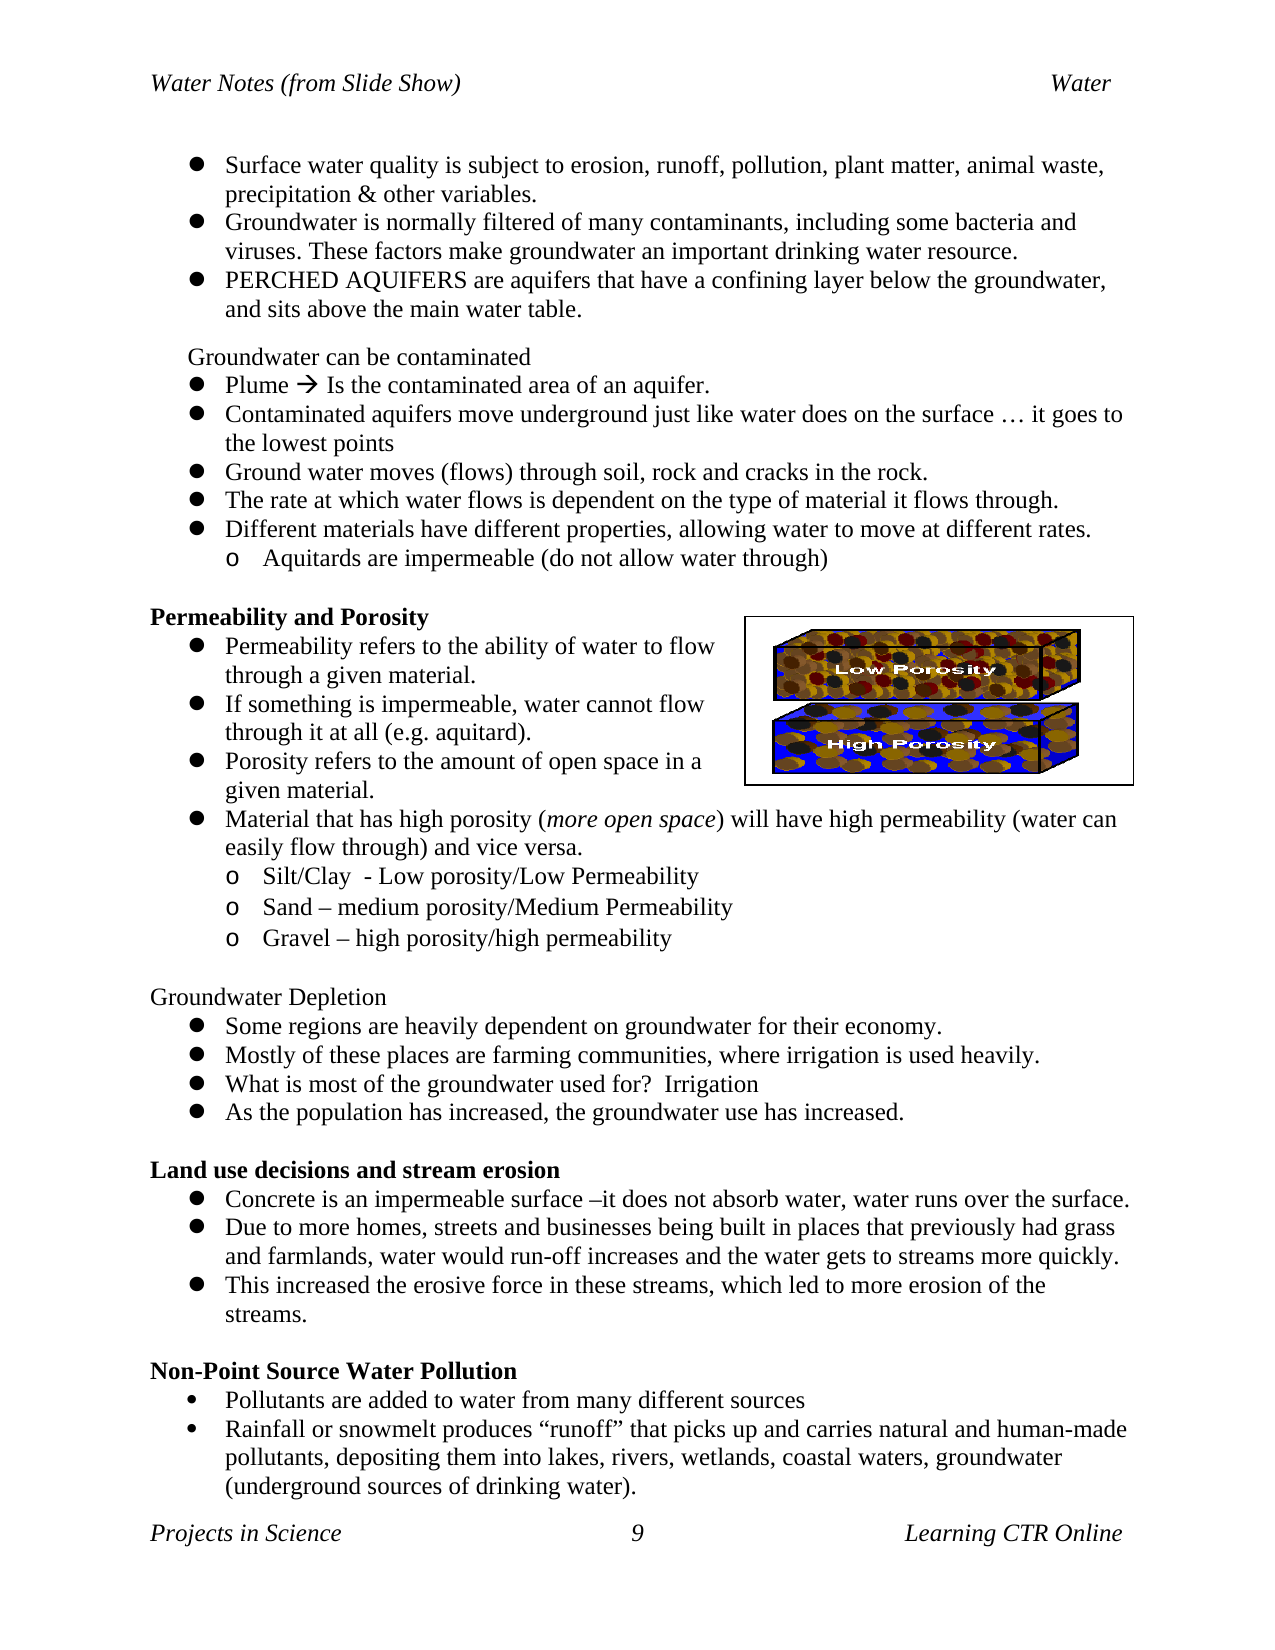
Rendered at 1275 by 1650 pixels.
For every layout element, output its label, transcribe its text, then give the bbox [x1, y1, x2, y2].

picture [760, 623, 1091, 778]
text Non-Point Source Water Pollution [150, 1356, 1133, 1385]
list What is most of the groundwater used for? Irrigation [187, 1069, 1133, 1097]
list Concrete is an impermeable surface –it does not absorb water, water runs over the surface. [187, 1184, 1133, 1212]
list Mostly of these places are farming communities, where irrigation is used heavily. [187, 1040, 1133, 1069]
list Permeability refers to the ability of water to flow through a given material. [187, 631, 744, 689]
list Pollutants are added to water from many different sources [187, 1385, 1133, 1414]
list Porosity refers to the amount of open space in a given material. [187, 746, 1133, 804]
list Ground water moves (flows) through soil, rock and cracks in the rock. [187, 457, 1133, 485]
list Gravel – high porosity/high permeability [225, 923, 1133, 954]
list Material that has high porosity (more open space) will have high permeability (water can easily flow through) and vice versa. [187, 804, 1133, 861]
list Due to more homes, streets and businesses being built in places that previously had grass and farmlands, water would run-off increases and the water gets to streams more quickly. [187, 1212, 1133, 1270]
list Contaminated aquifers move underground just like water does on the surface … it goes to the lowest points [187, 399, 1133, 457]
list If something is impermeable, water cannot flow through it at all (e.g. aquitard). [187, 689, 744, 746]
list Rainfall or snowmelt produces “runoff” that picks up and carries natural and human-made pollutants, depositing them into lakes, rivers, wetlands, coastal waters, groundwater (underground sources of drinking water). [187, 1414, 1133, 1500]
text Land use decisions and stream erosion [150, 1155, 1133, 1184]
list This increased the erosive force in these streams, which led to more erosion of the streams. [187, 1270, 1133, 1327]
list PERCHED AQUIFERS are aquifers that have a confining layer below the groundwater, and sits above the main water table. [187, 265, 1132, 322]
list Groundwater is normally filtered of many contaminants, including some bacteria and viruses. These factors make groundwater an important drinking water resource. [187, 207, 1133, 265]
list Silt/Clay - Low porosity/Low Permeability [225, 861, 1133, 892]
list Aquitards are impermeable (do not allow water through) [225, 543, 1133, 574]
list Different materials have different properties, allowing water to move at different rates. [187, 514, 1133, 543]
list As the population has increased, the groundwater use has increased. [187, 1097, 1133, 1126]
list The rate at which water flows is dependent on the type of material it flows through. [187, 485, 1133, 514]
text Permeability and Porosity [150, 602, 1133, 631]
list Surface water quality is subject to erosion, runoff, pollution, plant matter, animal waste, precipitation & other variables. [187, 150, 1133, 207]
list Some regions are heavily dependent on groundwater for their economy. [187, 1011, 1133, 1040]
list Sand – medium porosity/Medium Permeability [225, 892, 1133, 923]
text Groundwater Depletion [150, 982, 1133, 1011]
list Plume Is the contaminated area of an aquifer. [187, 370, 1133, 399]
text Groundwater can be contaminated [187, 342, 1133, 370]
